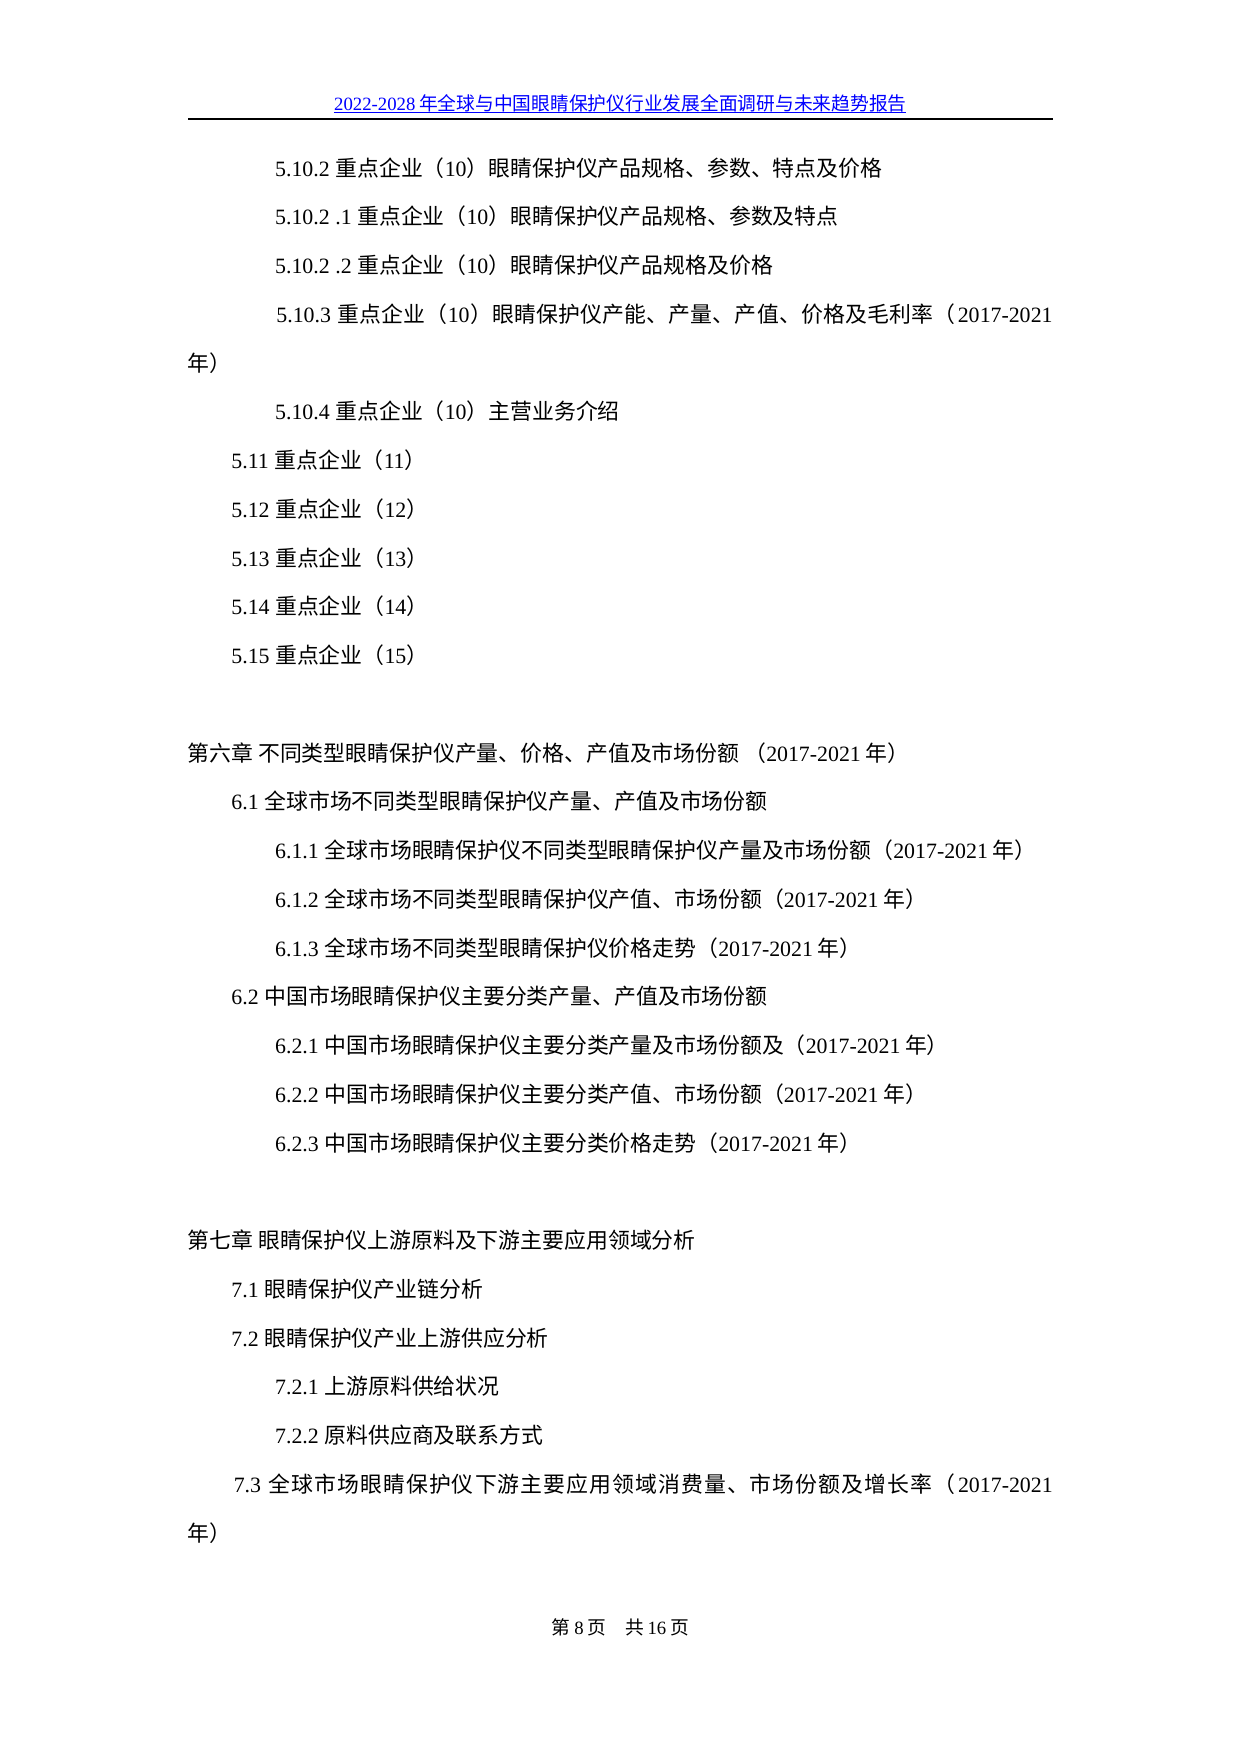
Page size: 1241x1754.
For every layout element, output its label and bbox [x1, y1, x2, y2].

text [187, 150, 1053, 1548]
